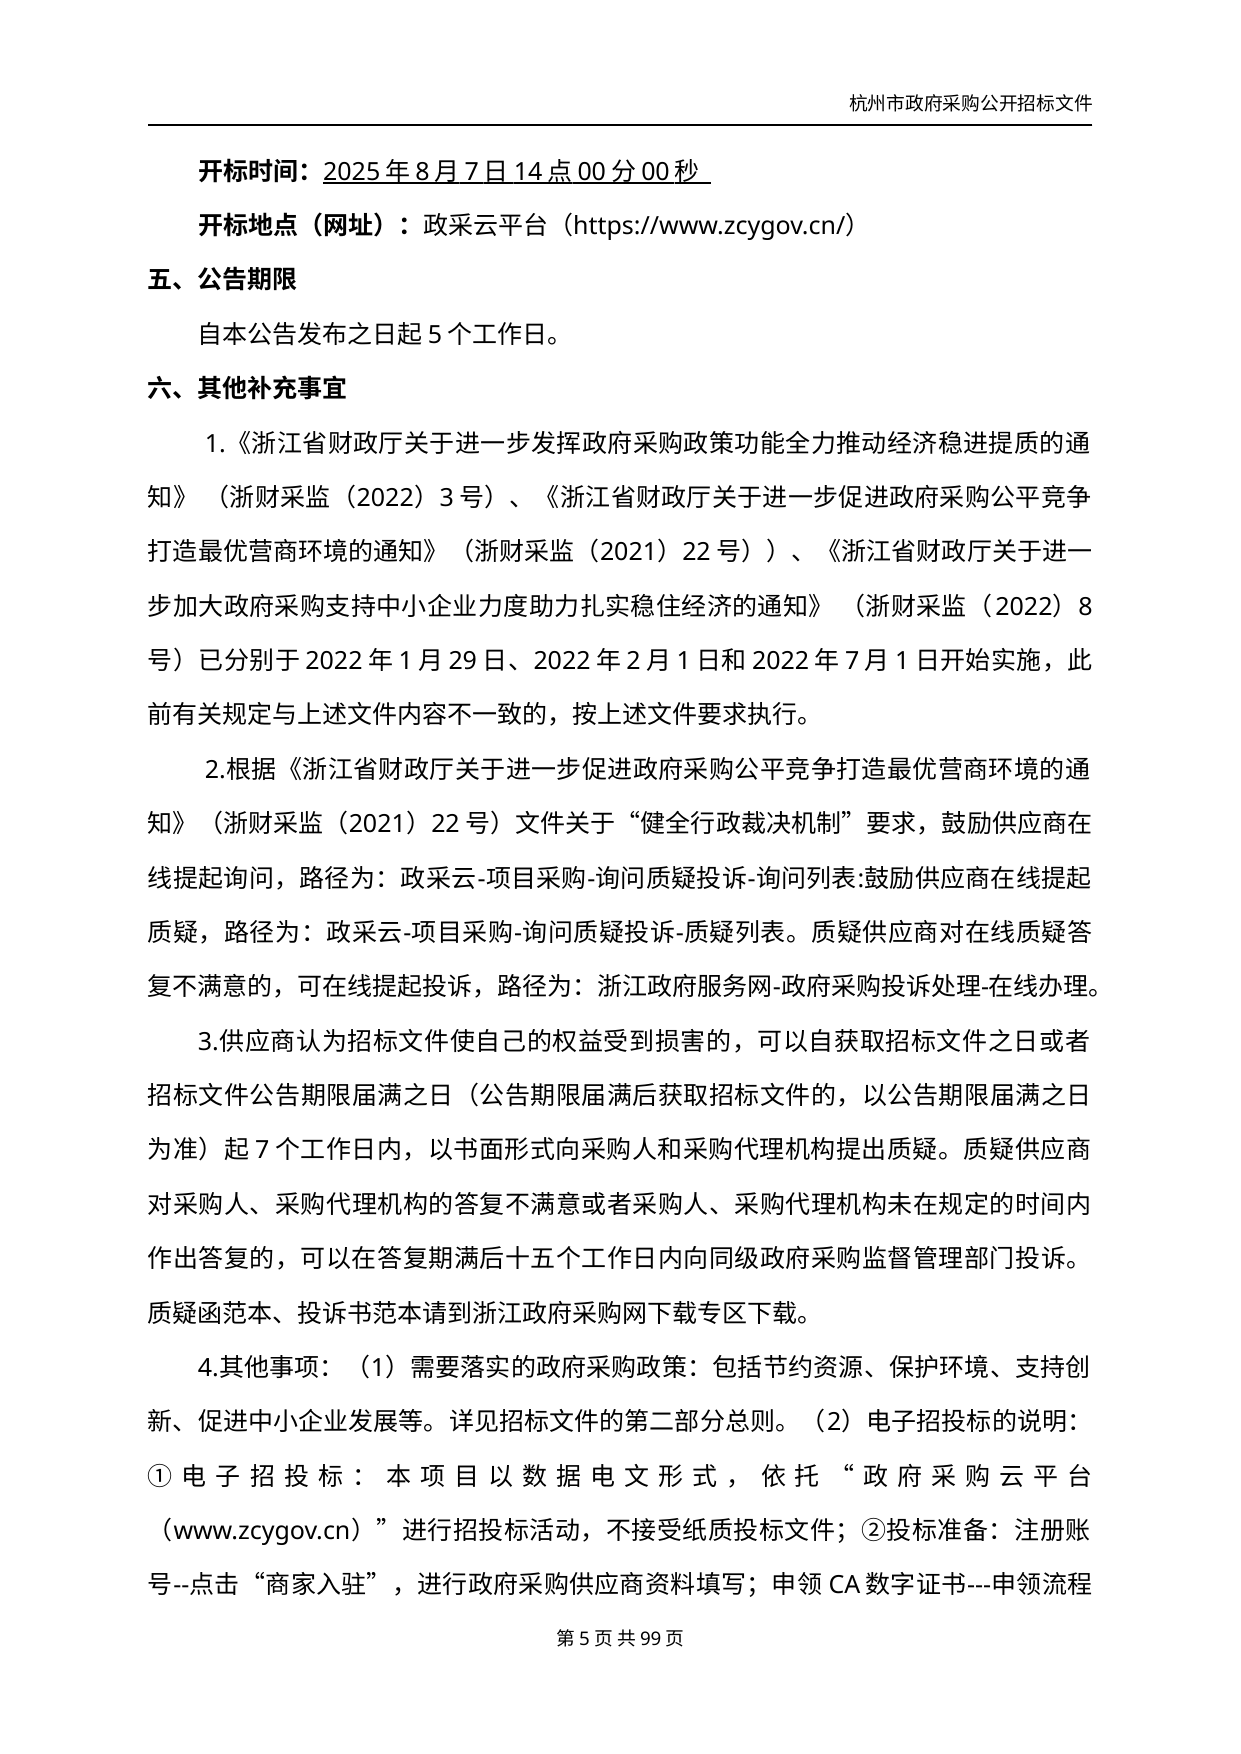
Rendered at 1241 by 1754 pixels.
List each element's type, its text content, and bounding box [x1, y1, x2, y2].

text 开标时间：2025年8月7日14点00分00秒 [148, 151, 1092, 187]
text 开标地点（网址）：政采云平台（https://www.zcygov.cn/） [148, 206, 1092, 242]
text 五、公告期限 [148, 260, 1092, 296]
text 六、其他补充事宜 [148, 369, 1092, 405]
text 自本公告发布之日起5个工作日。 [148, 314, 1092, 351]
text 2.根据《浙江省财政厅关于进一步促进政府采购公平竞争打造最优营商环境的通知》（浙财采监（2021）22号）文件关于“健全行政裁决机制”要求，鼓励供应商在线提起询问，路径为：政采云-项目采购-询问质疑投诉-询问列表:鼓励供应商在线提起质疑，路径为：政采云-项目采购-询问质疑投诉-质疑列表。质疑供应商对在线质疑答复不满意的，可在线提起投诉，路径为：浙江政府服务网-政府采购投诉处理-在线办理。 [148, 749, 1092, 1003]
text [148, 1347, 1092, 1601]
text 3.供应商认为招标文件使自己的权益受到损害的，可以自获取招标文件之日或者招标文件公告期限届满之日（公告期限届满后获取招标文件的，以公告期限届满之日为准）起7个工作日内，以书面形式向采购人和采购代理机构提出质疑。质疑供应商对采购人、采购代理机构的答复不满意或者采购人、采购代理机构未在规定的时间内作出答复的，可以在答复期满后十五个工作日内向同级政府采购监督管理部门投诉。质疑函范本、投诉书范本请到浙江政府采购网下载专区下载。 [148, 1021, 1092, 1329]
text 1.《浙江省财政厅关于进一步发挥政府采购政策功能全力推动经济稳进提质的通知》 （浙财采监（2022）3号）、《浙江省财政厅关于进一步促进政府采购公平竞争打造最优营商环境的通知》（浙财采监（2021）22号））、《浙江省财政厅关于进一步加大政府采购支持中小企业力度助力扎实稳住经济的通知》 （浙财采监（2022）8号）已分别于2022年1月29日、2022年2月1日和2022年7月1日开始实施，此前有关规定与上述文件内容不一致的，按上述文件要求执行。 [148, 423, 1092, 731]
